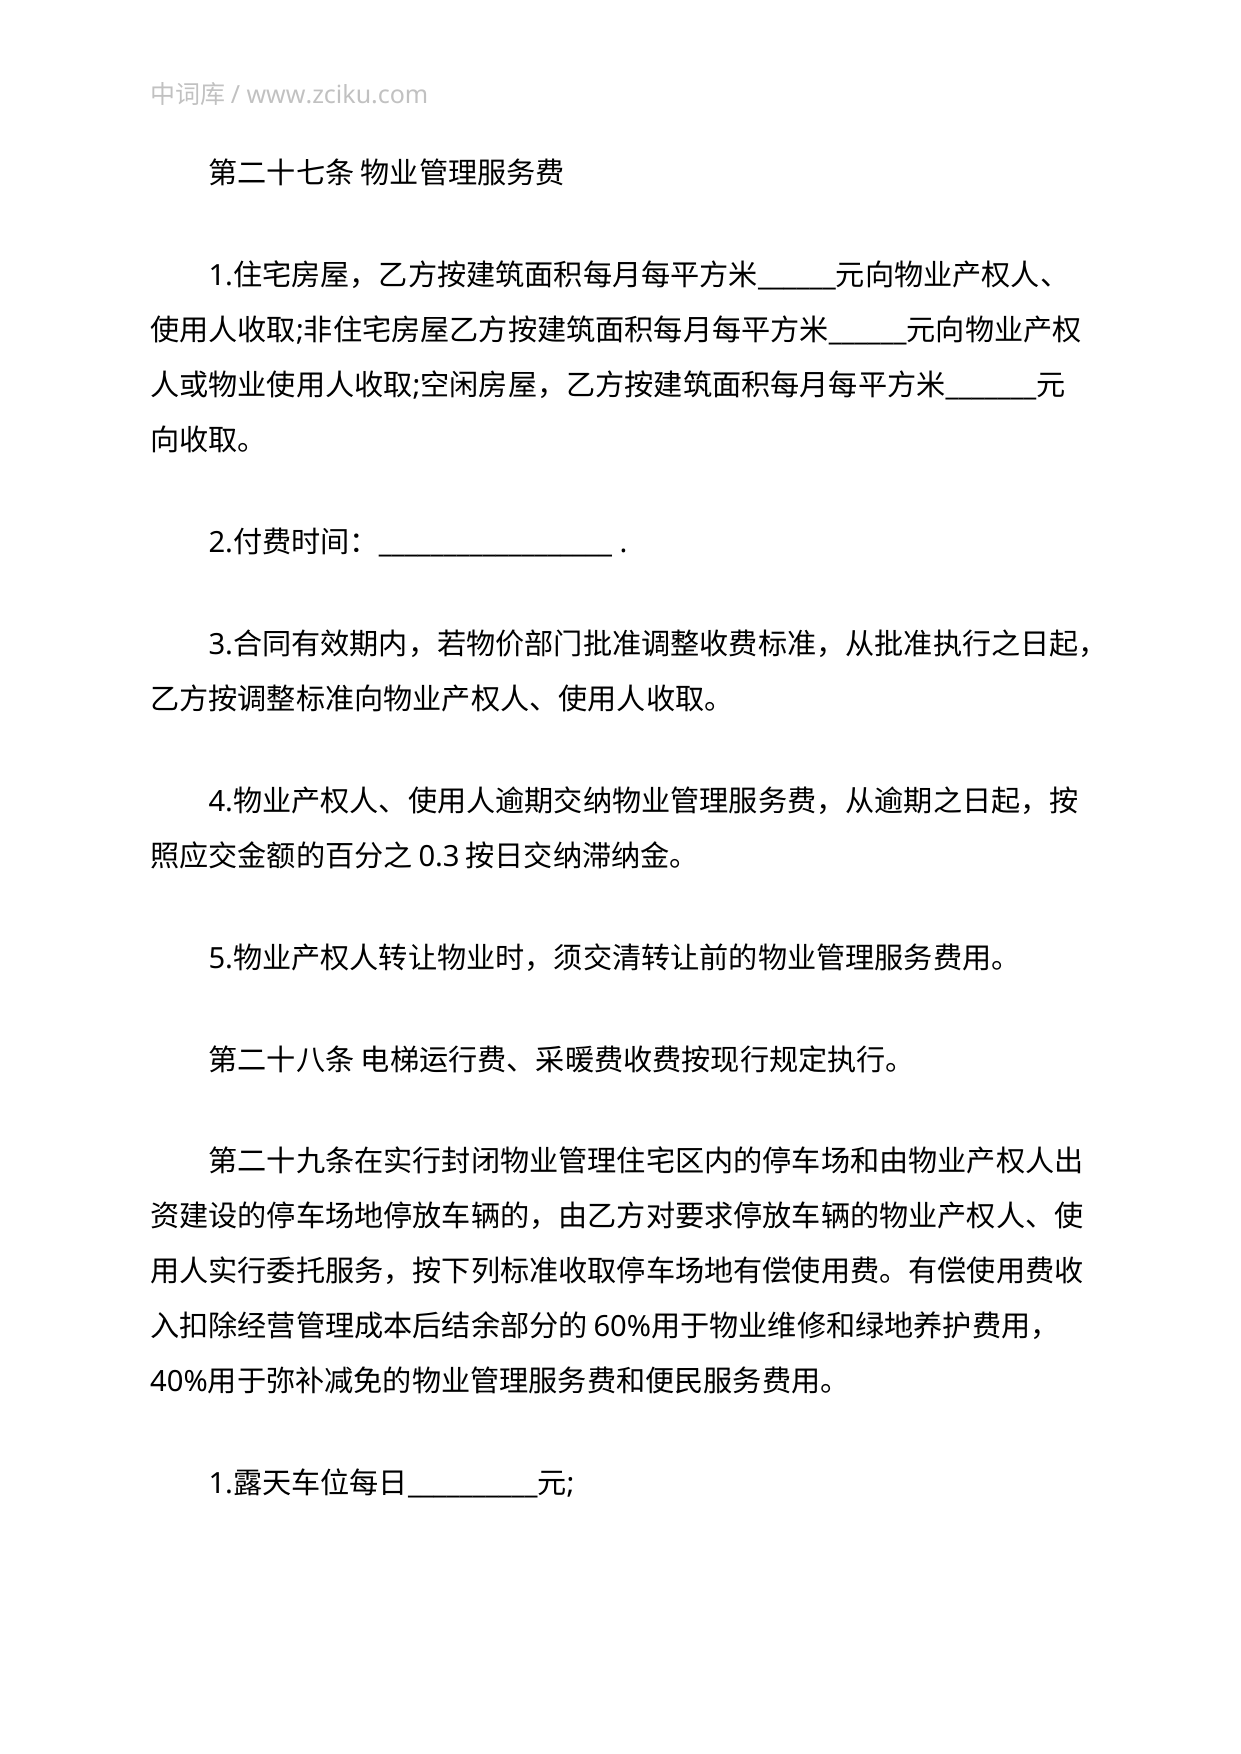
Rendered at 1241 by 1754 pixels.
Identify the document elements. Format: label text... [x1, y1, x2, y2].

text 1.住宅房屋，乙方按建筑面积每月每平方米______元向物业产权人、使用人收取;非住宅房屋乙方按建筑面积每月每平方米______元向物业产权人或物业使用人收取;空闲房屋，乙方按建筑面积每月每平方米_______元向收取。 [150, 252, 1090, 459]
text 第二十七条 物业管理服务费 [150, 150, 1090, 192]
text 2.付费时间：__________________ . [150, 518, 1090, 561]
text 3.合同有效期内，若物价部门批准调整收费标准，从批准执行之日起，乙方按调整标准向物业产权人、使用人收取。 [150, 621, 1090, 718]
text 4.物业产权人、使用人逾期交纳物业管理服务费，从逾期之日起，按照应交金额的百分之0.3按日交纳滞纳金。 [150, 777, 1090, 875]
text 1.露天车位每日__________元; [150, 1460, 1090, 1502]
text 第二十九条在实行封闭物业管理住宅区内的停车场和由物业产权人出资建设的停车场地停放车辆的，由乙方对要求停放车辆的物业产权人、使用人实行委托服务，按下列标准收取停车场地有偿使用费。有偿使用费收入扣除经营管理成本后结余部分的60%用于物业维修和绿地养护费用，40%用于弥补减免的物业管理服务费和便民服务费用。 [150, 1138, 1090, 1400]
text 第二十八条 电梯运行费、采暖费收费按现行规定执行。 [150, 1036, 1090, 1078]
text 5.物业产权人转让物业时，须交清转让前的物业管理服务费用。 [150, 934, 1090, 977]
